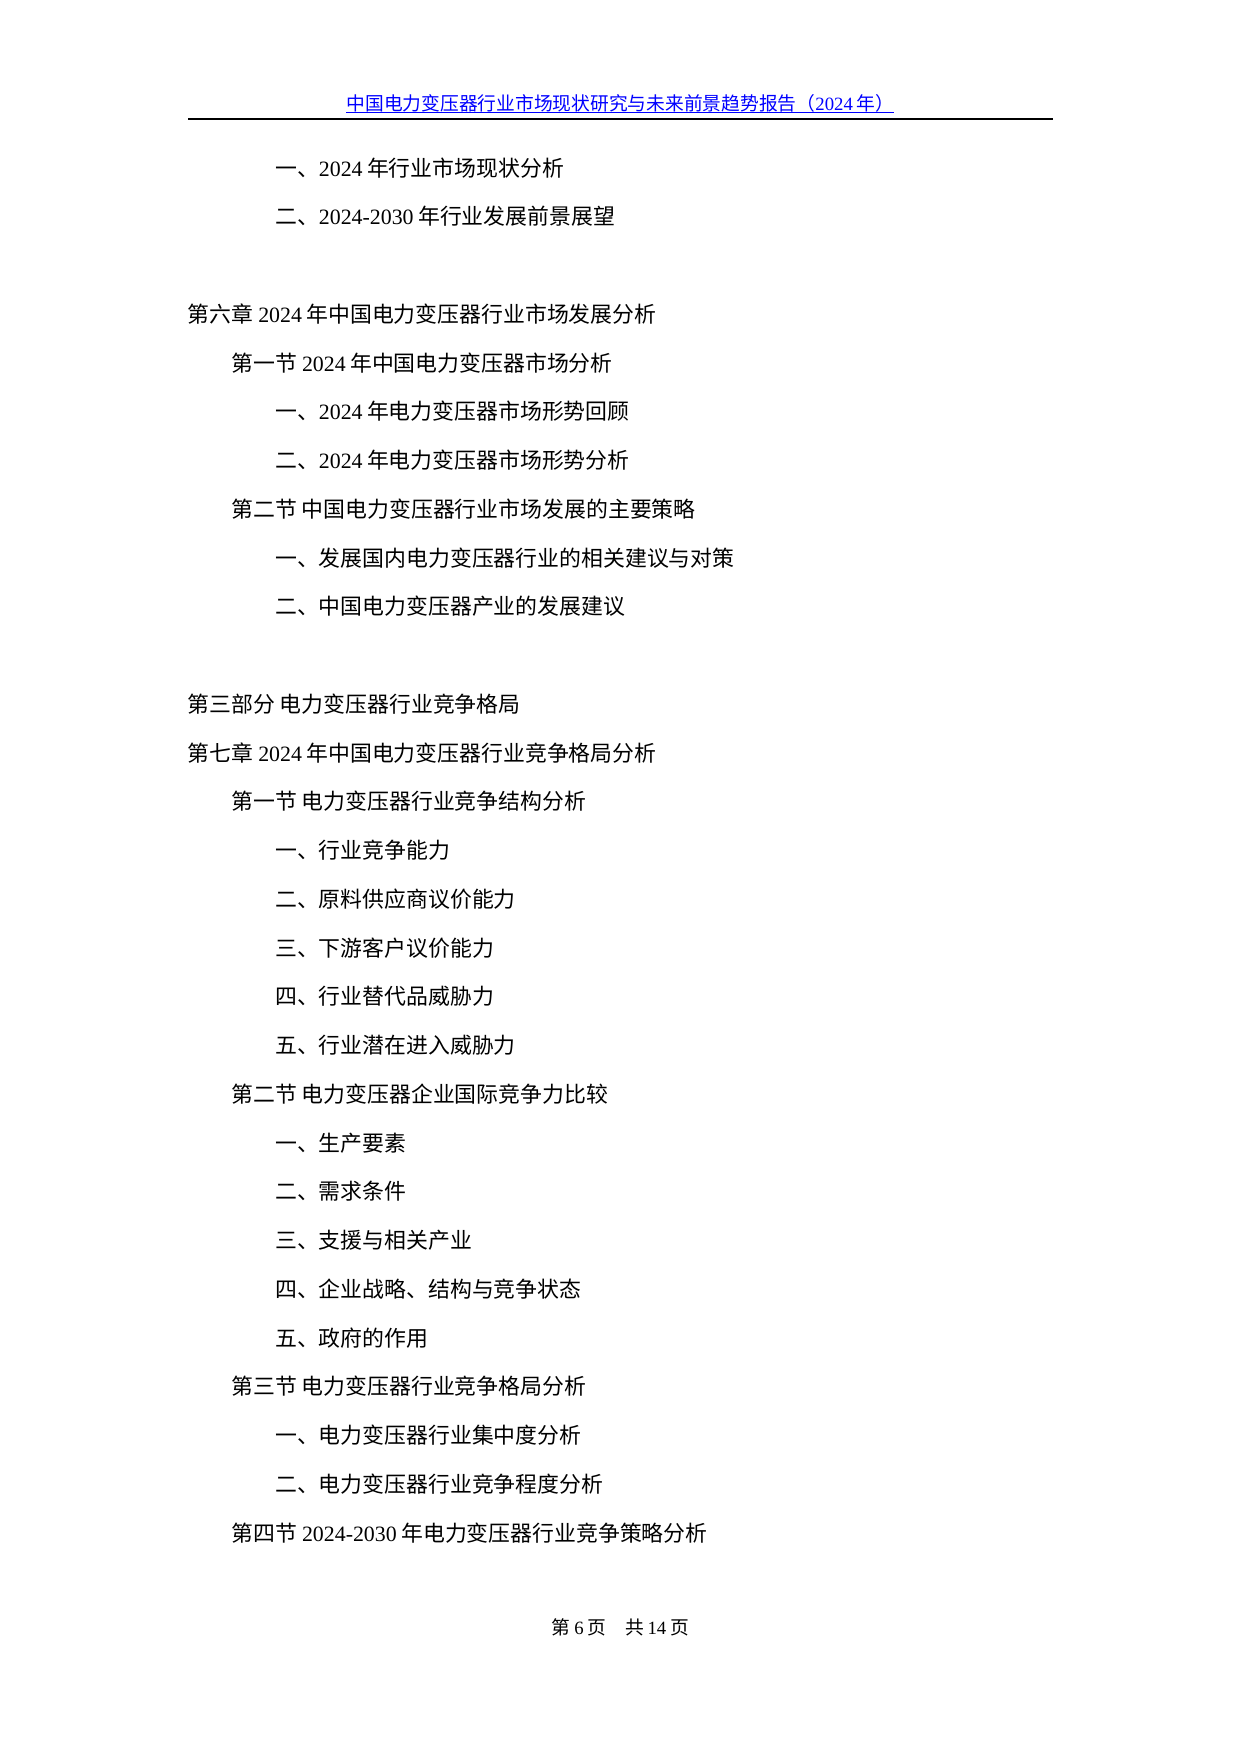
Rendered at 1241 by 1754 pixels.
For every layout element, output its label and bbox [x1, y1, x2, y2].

text [187, 150, 1053, 1548]
